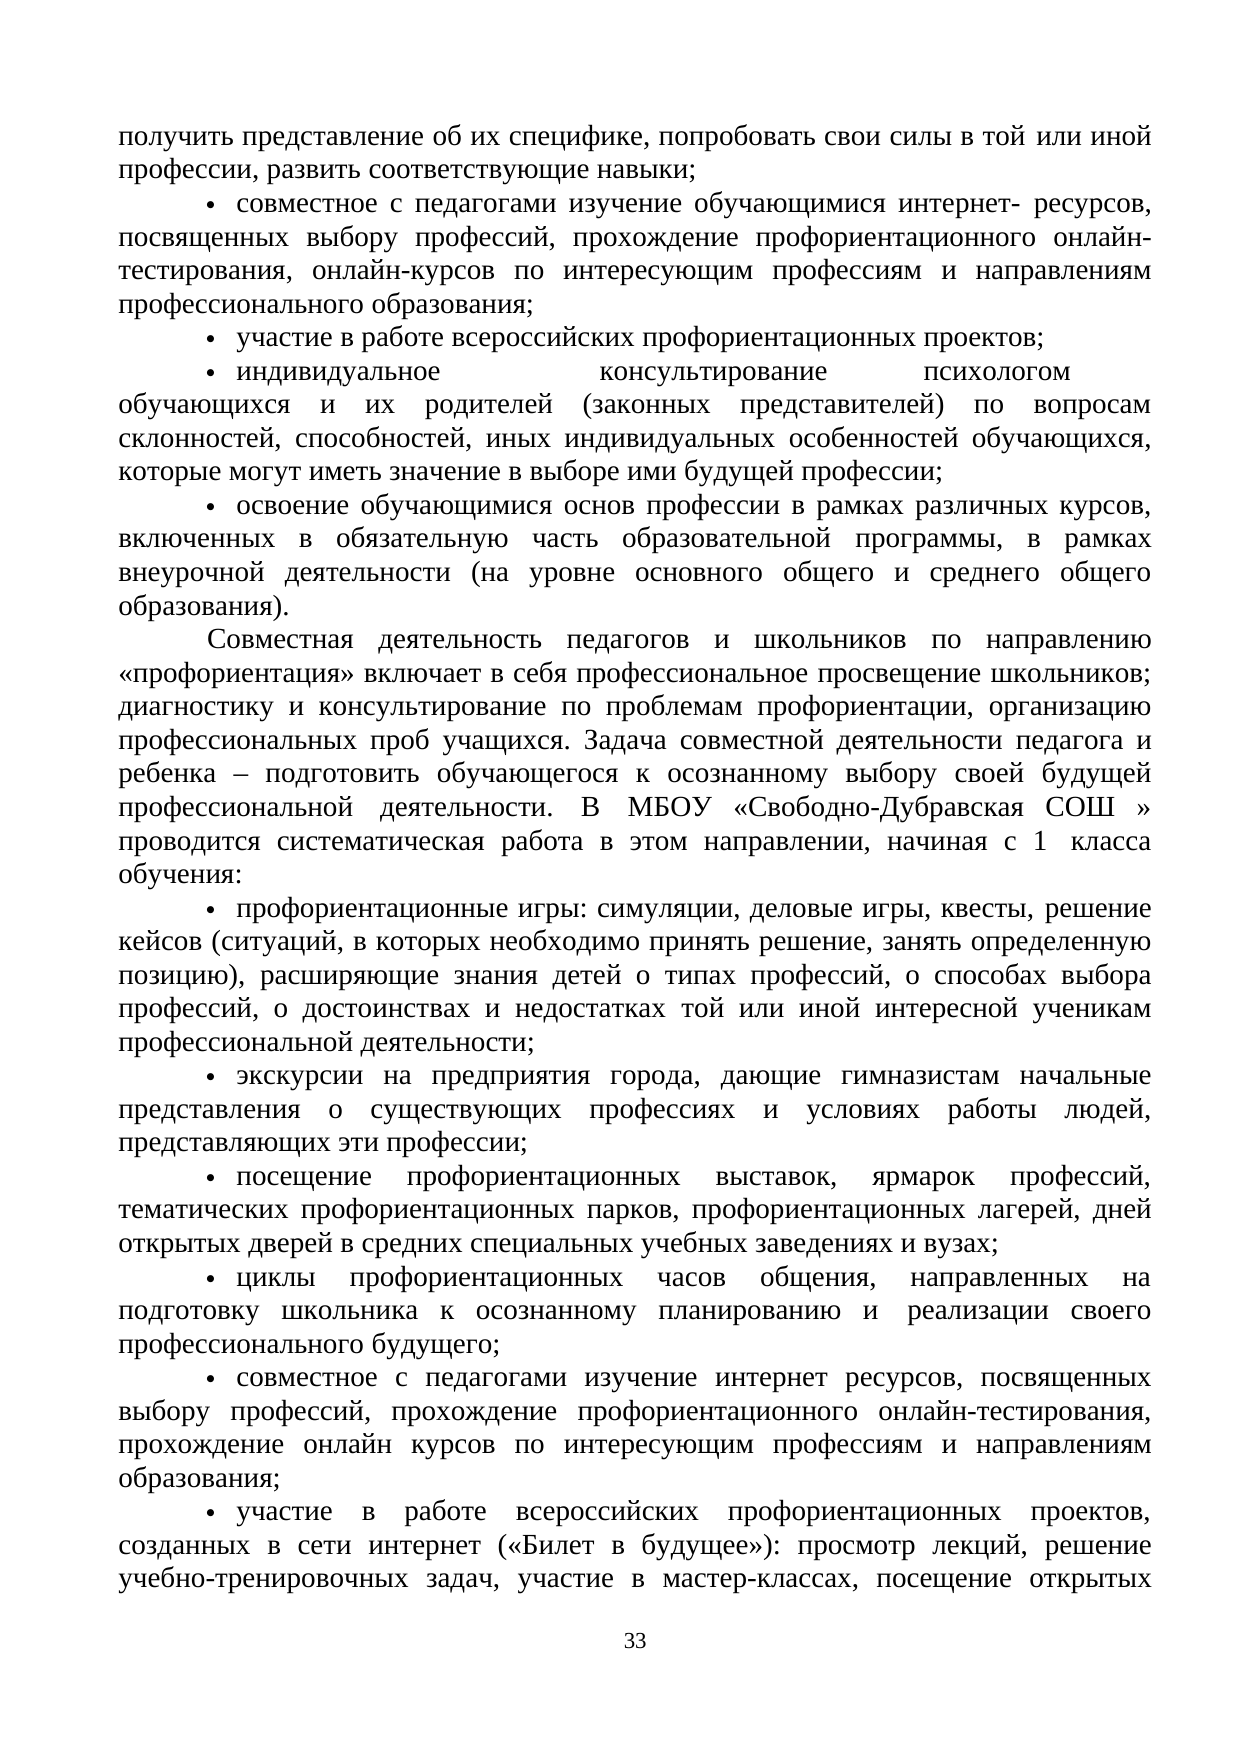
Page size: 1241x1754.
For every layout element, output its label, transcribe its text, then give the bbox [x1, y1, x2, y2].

list индивидуальное консультирование психологом обучающихся и их родителей (законных представителей) по вопросам склонностей, способностей, иных индивидуальных особенностей обучающихся, которые могут иметь значение в выборе ими будущей профессии; [118, 353, 1152, 487]
text Совместная деятельность педагогов и школьников по направлению «профориентация» включает в себя профессиональное просвещение школьников; диагностику и консультирование по проблемам профориентации, организацию профессиональных проб учащихся. Задача совместной деятельности педагога и ребенка – подготовить обучающегося к осознанному выбору своей будущей профессиональной деятельности. В МБОУ «Свободно-Дубравская СОШ » проводится систематическая работа в этом направлении, начиная с 1 класса обучения: [118, 621, 1152, 890]
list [118, 1493, 1152, 1594]
list освоение обучающимися основ профессии в рамках различных курсов, включенных в обязательную часть образовательной программы, в рамках внеурочной деятельности (на уровне основного общего и среднего общего образования). [118, 487, 1152, 621]
list профориентационные игры: симуляции, деловые игры, квесты, решение кейсов (ситуаций, в которых необходимо принять решение, занять определенную позицию), расширяющие знания детей о типах профессий, о способах выбора профессий, о достоинствах и недостатках той или иной интересной ученикам профессиональной деятельности; [118, 890, 1152, 1057]
list посещение профориентационных выставок, ярмарок профессий, тематических профориентационных парков, профориентационных лагерей, дней открытых дверей в средних специальных учебных заведениях и вузах; [118, 1158, 1152, 1259]
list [118, 118, 1152, 185]
list участие в работе всероссийских профориентационных проектов; [118, 319, 1152, 353]
list циклы профориентационных часов общения, направленных на подготовку школьника к осознанному планированию и реализации своего профессионального будущего; [118, 1259, 1152, 1359]
list совместное с педагогами изучение обучающимися интернет- ресурсов, посвященных выбору профессий, прохождение профориентационного онлайн-тестирования, онлайн-курсов по интересующим профессиям и направлениям профессионального образования; [118, 185, 1152, 319]
list экскурсии на предприятия города, дающие гимназистам начальные представления о существующих профессиях и условиях работы людей, представляющих эти профессии; [118, 1057, 1152, 1158]
list совместное с педагогами изучение интернет ресурсов, посвященных выбору профессий, прохождение профориентационного онлайн-тестирования, прохождение онлайн курсов по интересующим профессиям и направлениям образования; [118, 1359, 1152, 1493]
